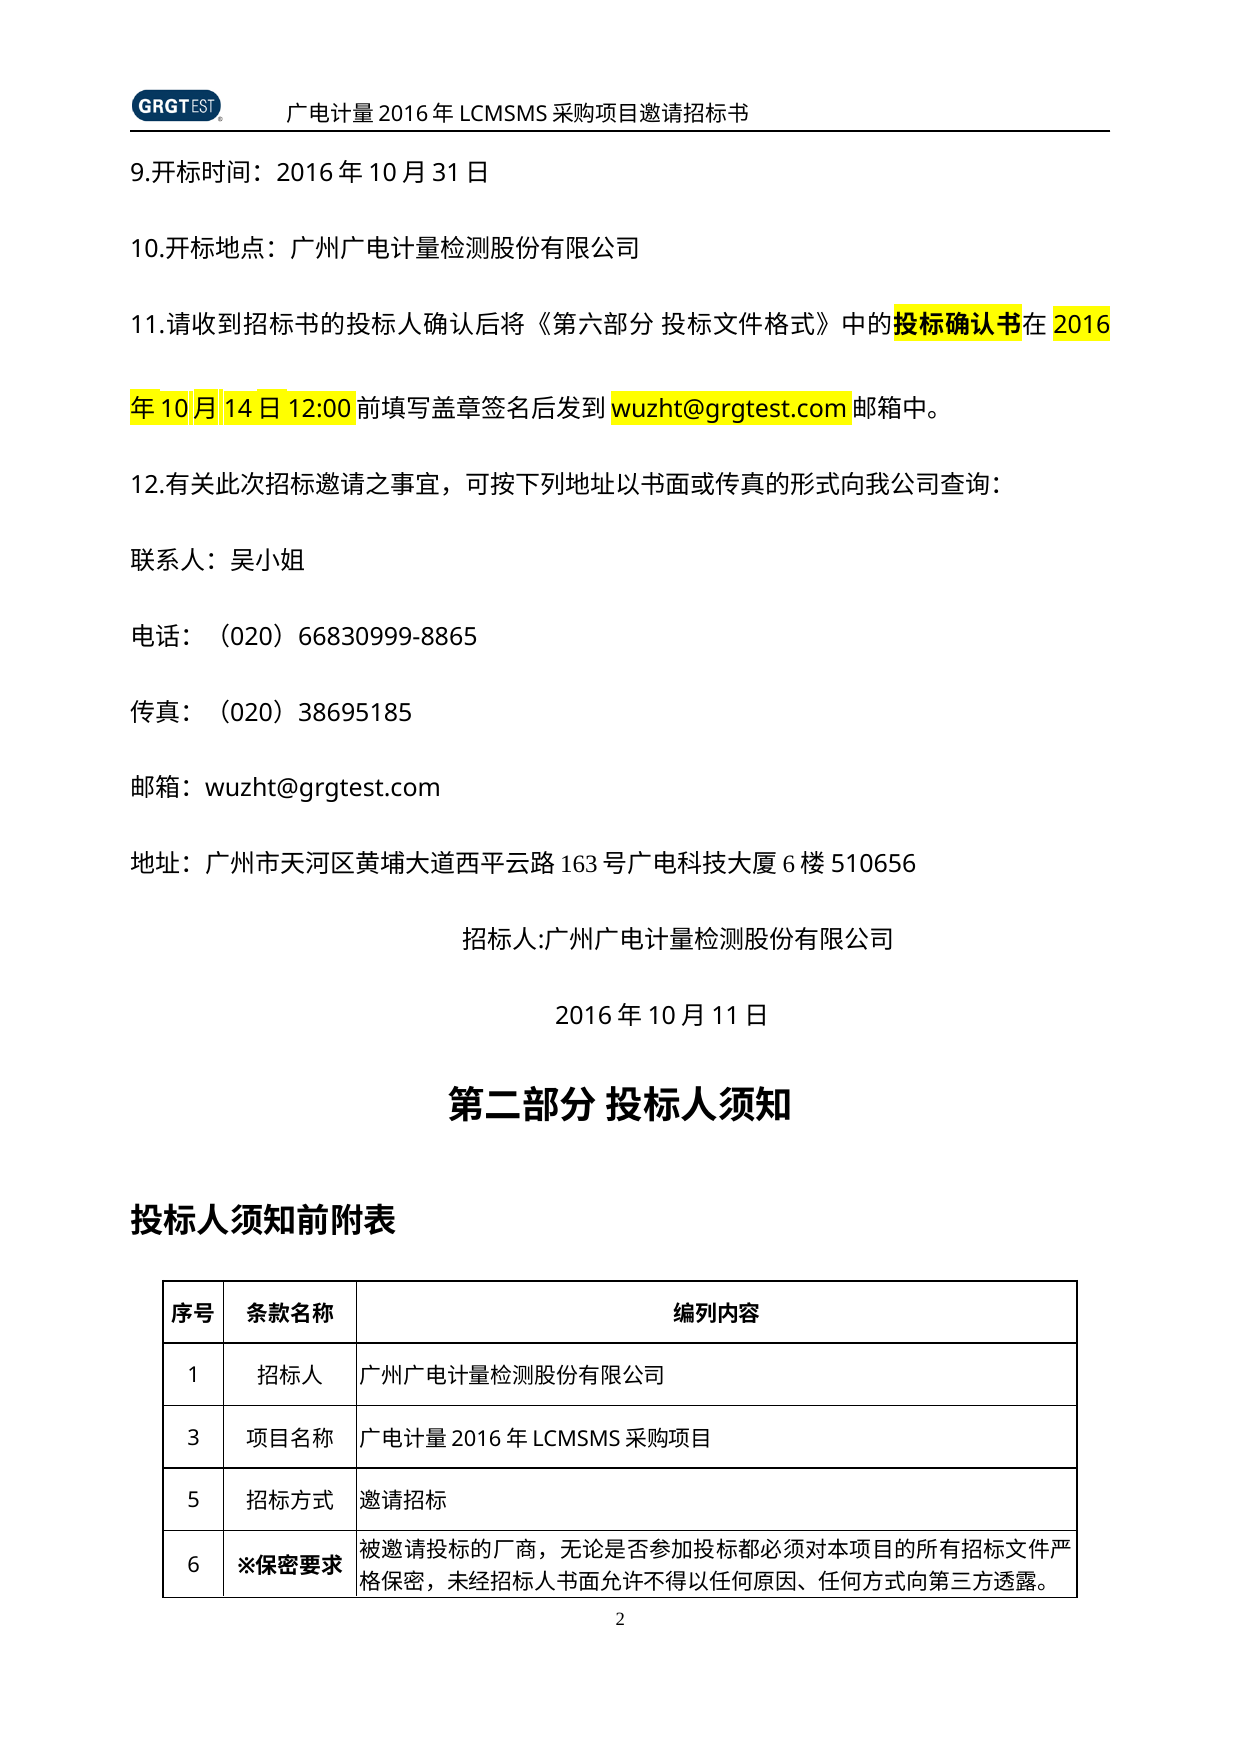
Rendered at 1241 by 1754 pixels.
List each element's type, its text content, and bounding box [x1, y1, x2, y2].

table_cell 被邀请投标的厂商，无论是否参加投标都必须对本项目的所有招标文件严格保密，未经招标人书面允许不得以任何原因、任何方式向第三方透露。 [357, 1531, 1076, 1596]
table_cell 1 [164, 1344, 223, 1405]
text 邮箱：wuzht@grgtest.com [130, 753, 1110, 818]
text 12.有关此次招标邀请之事宜，可按下列地址以书面或传真的形式向我公司查询： [130, 450, 1110, 515]
text 电话：（020）66830999-8865 [130, 602, 1110, 667]
picture [129, 88, 224, 122]
text 11.请收到招标书的投标人确认后将《第六部分 投标文件格式》中的投标确认书在2016年10月14日12:00前填写盖章签名后发到wuzht@grgtest.com邮箱中。 [130, 290, 1110, 439]
table_header 编列内容 [357, 1282, 1076, 1342]
table_cell 6 [164, 1531, 223, 1596]
table_cell 5 [164, 1469, 223, 1530]
text 传真：（020）38695185 [130, 678, 1110, 743]
text 招标人:广州广电计量检测股份有限公司 [130, 905, 1110, 970]
text 2016年10月11日 [130, 981, 1110, 1046]
table_header 条款名称 [224, 1282, 356, 1342]
table_cell 项目名称 [224, 1406, 356, 1467]
text 地址：广州市天河区黄埔大道西平云路163号广电科技大厦6楼 510656 [130, 829, 1110, 894]
text 10.开标地点：广州广电计量检测股份有限公司 [130, 214, 1110, 279]
table_cell ※保密要求 [224, 1531, 356, 1596]
text 联系人：吴小姐 [130, 526, 1110, 591]
table_cell 3 [164, 1406, 223, 1467]
text 9.开标时间：2016年10月31日 [130, 138, 1110, 203]
subtitle 投标人须知前附表 [130, 1186, 1110, 1251]
table_cell 广电计量2016年LCMSMS采购项目 [357, 1406, 1076, 1467]
table_cell 招标方式 [224, 1469, 356, 1530]
table_cell 邀请招标 [357, 1469, 1076, 1530]
subtitle 第二部分 投标人须知 [130, 1069, 1110, 1134]
table_header 序号 [164, 1282, 223, 1342]
table_cell 广州广电计量检测股份有限公司 [357, 1344, 1076, 1405]
table_cell 招标人 [224, 1344, 356, 1405]
